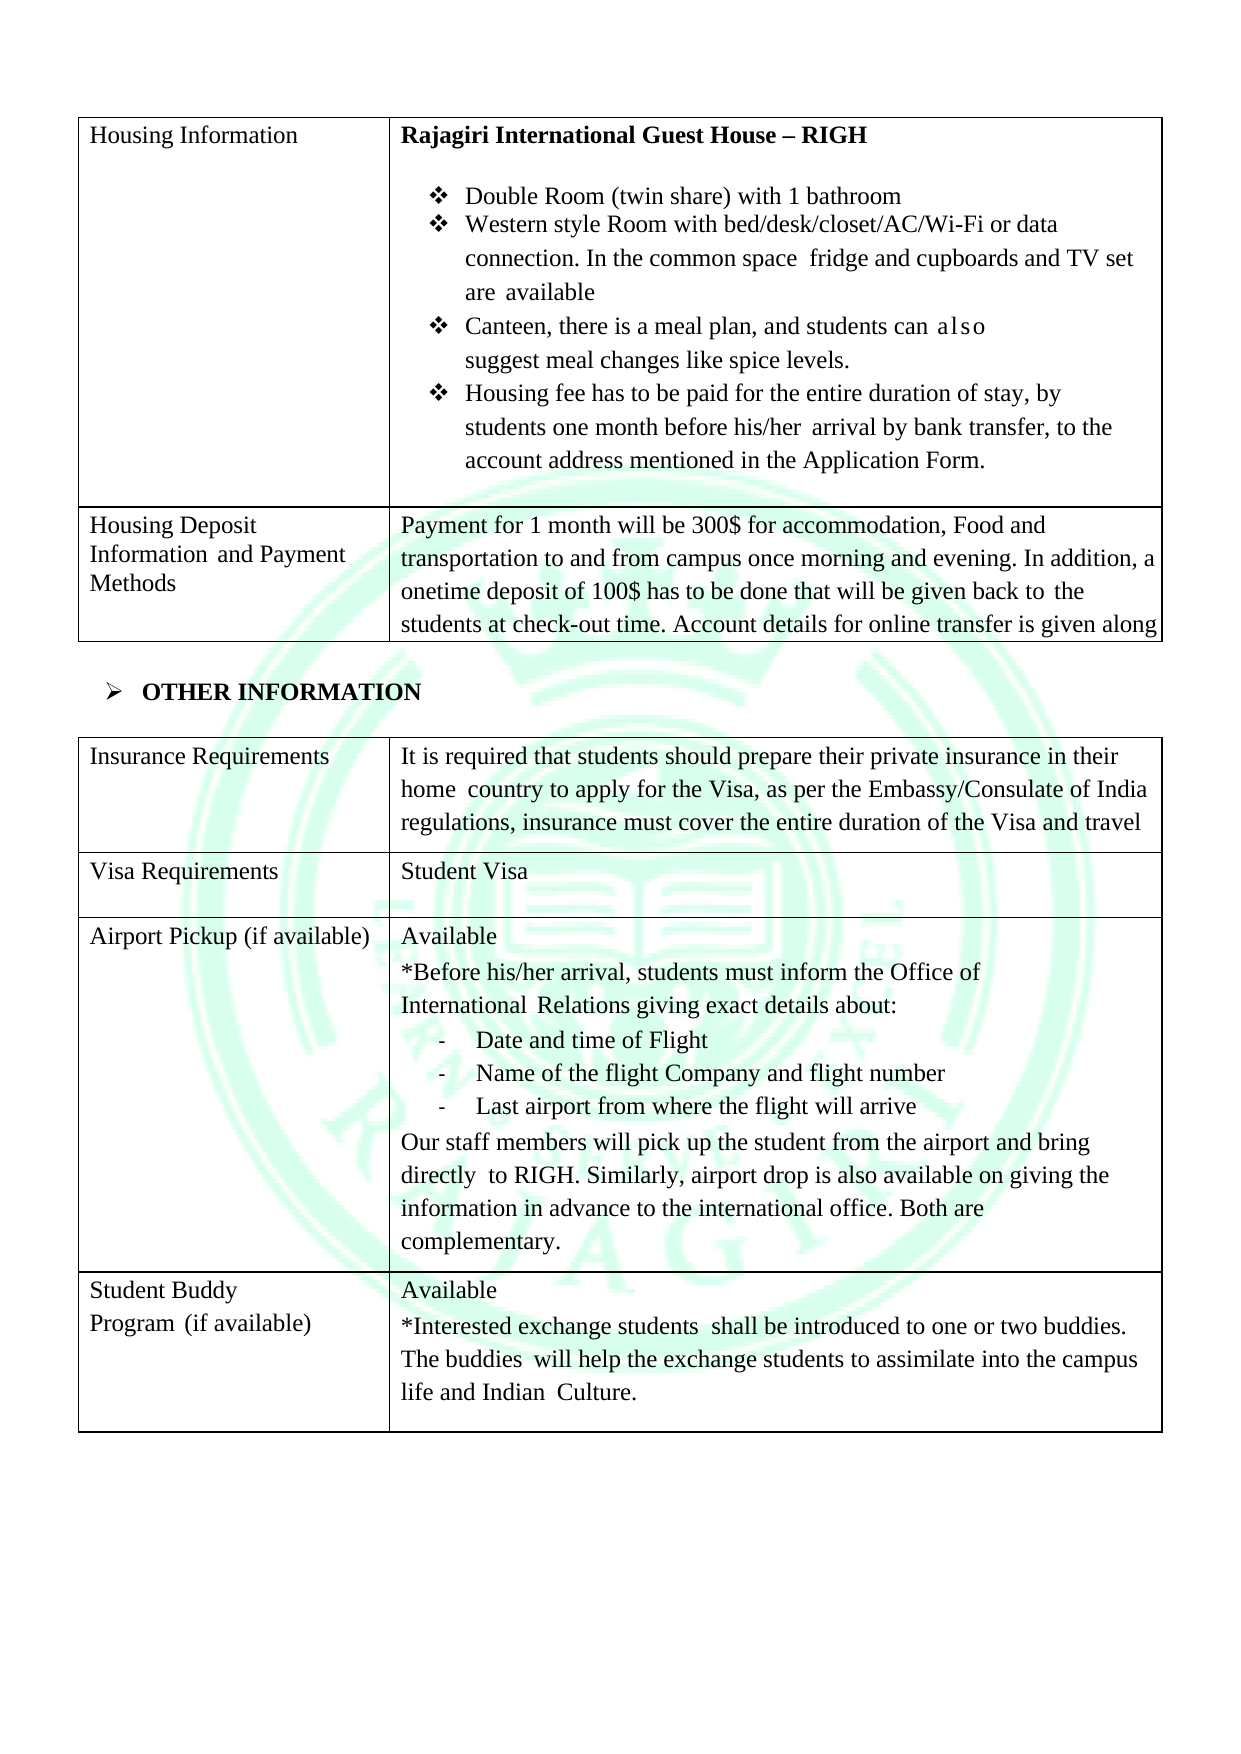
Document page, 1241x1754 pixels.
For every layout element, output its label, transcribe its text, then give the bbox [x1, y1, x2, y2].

table_cell Available *Before his/her arrival, students must inform the Office of International Relations giving exact details about: Date and time of Flight Name of the flight Company and flight number Last airport from where the flight will arrive Our staff members will pick up the student from the airport and bring directly to RIGH. Similarly, airport drop is also available on giving the information in advance to the international office. Both are complementary. [390, 918, 1161, 1271]
table_cell Student Buddy Program (if available) [79, 1273, 389, 1431]
subtitle OTHER INFORMATION [104, 674, 1173, 707]
table_header Insurance Requirements [79, 738, 389, 852]
table_header It is required that students should prepare their private insurance in their home country to apply for the Visa, as per the Embassy/Consulate of India regulations, insurance must cover the entire duration of the Visa and travel [390, 738, 1161, 852]
table_cell Available *Interested exchange students shall be introduced to one or two buddies. The buddies will help the exchange students to assimilate into the campus life and Indian Culture. [390, 1273, 1161, 1431]
table_header Rajagiri International Guest House – RIGH Double Room (twin share) with 1 bathroom Western style Room with bed/desk/closet/AC/Wi-Fi or data connection. In the common space fridge and cupboards and TV set are available Canteen, there is a meal plan, and students can also suggest meal changes like spice levels. Housing fee has to be paid for the entire duration of stay, by students one month before his/her arrival by bank transfer, to the account address mentioned in the Application Form. [390, 118, 1161, 506]
table_cell Airport Pickup (if available) [79, 918, 389, 1271]
table_cell Housing Deposit Information and Payment Methods [79, 508, 389, 641]
table_cell Visa Requirements [79, 853, 389, 917]
table_header Housing Information [79, 118, 389, 506]
table_cell Student Visa [390, 853, 1161, 917]
table_cell Payment for 1 month will be 300$ for accommodation, Food and transportation to and from campus once morning and evening. In addition, a onetime deposit of 100$ has to be done that will be given back to the students at check-out time. Account details for online transfer is given along with the application. [390, 508, 1161, 641]
